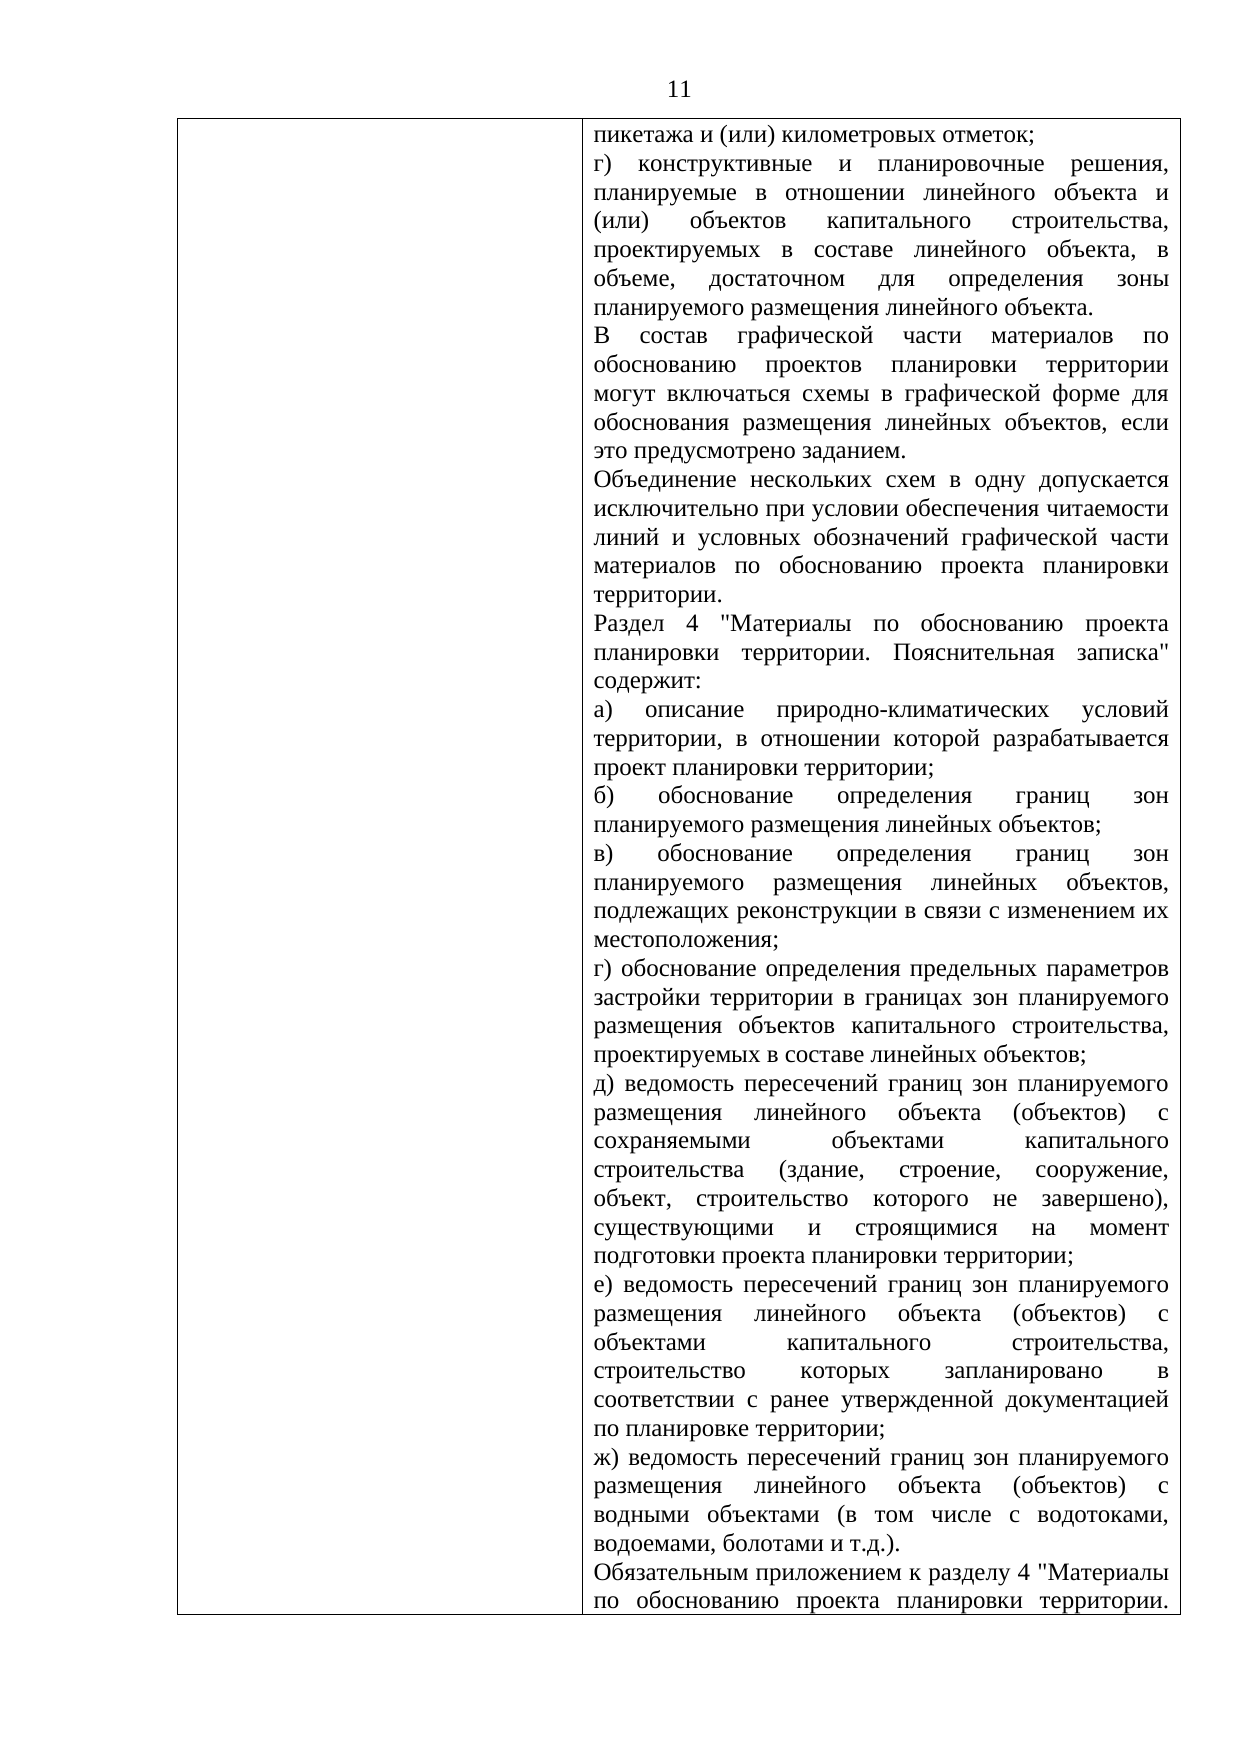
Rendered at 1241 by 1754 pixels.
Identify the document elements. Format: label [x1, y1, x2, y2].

table_cell [178, 119, 582, 1614]
table_cell [583, 119, 1180, 1614]
